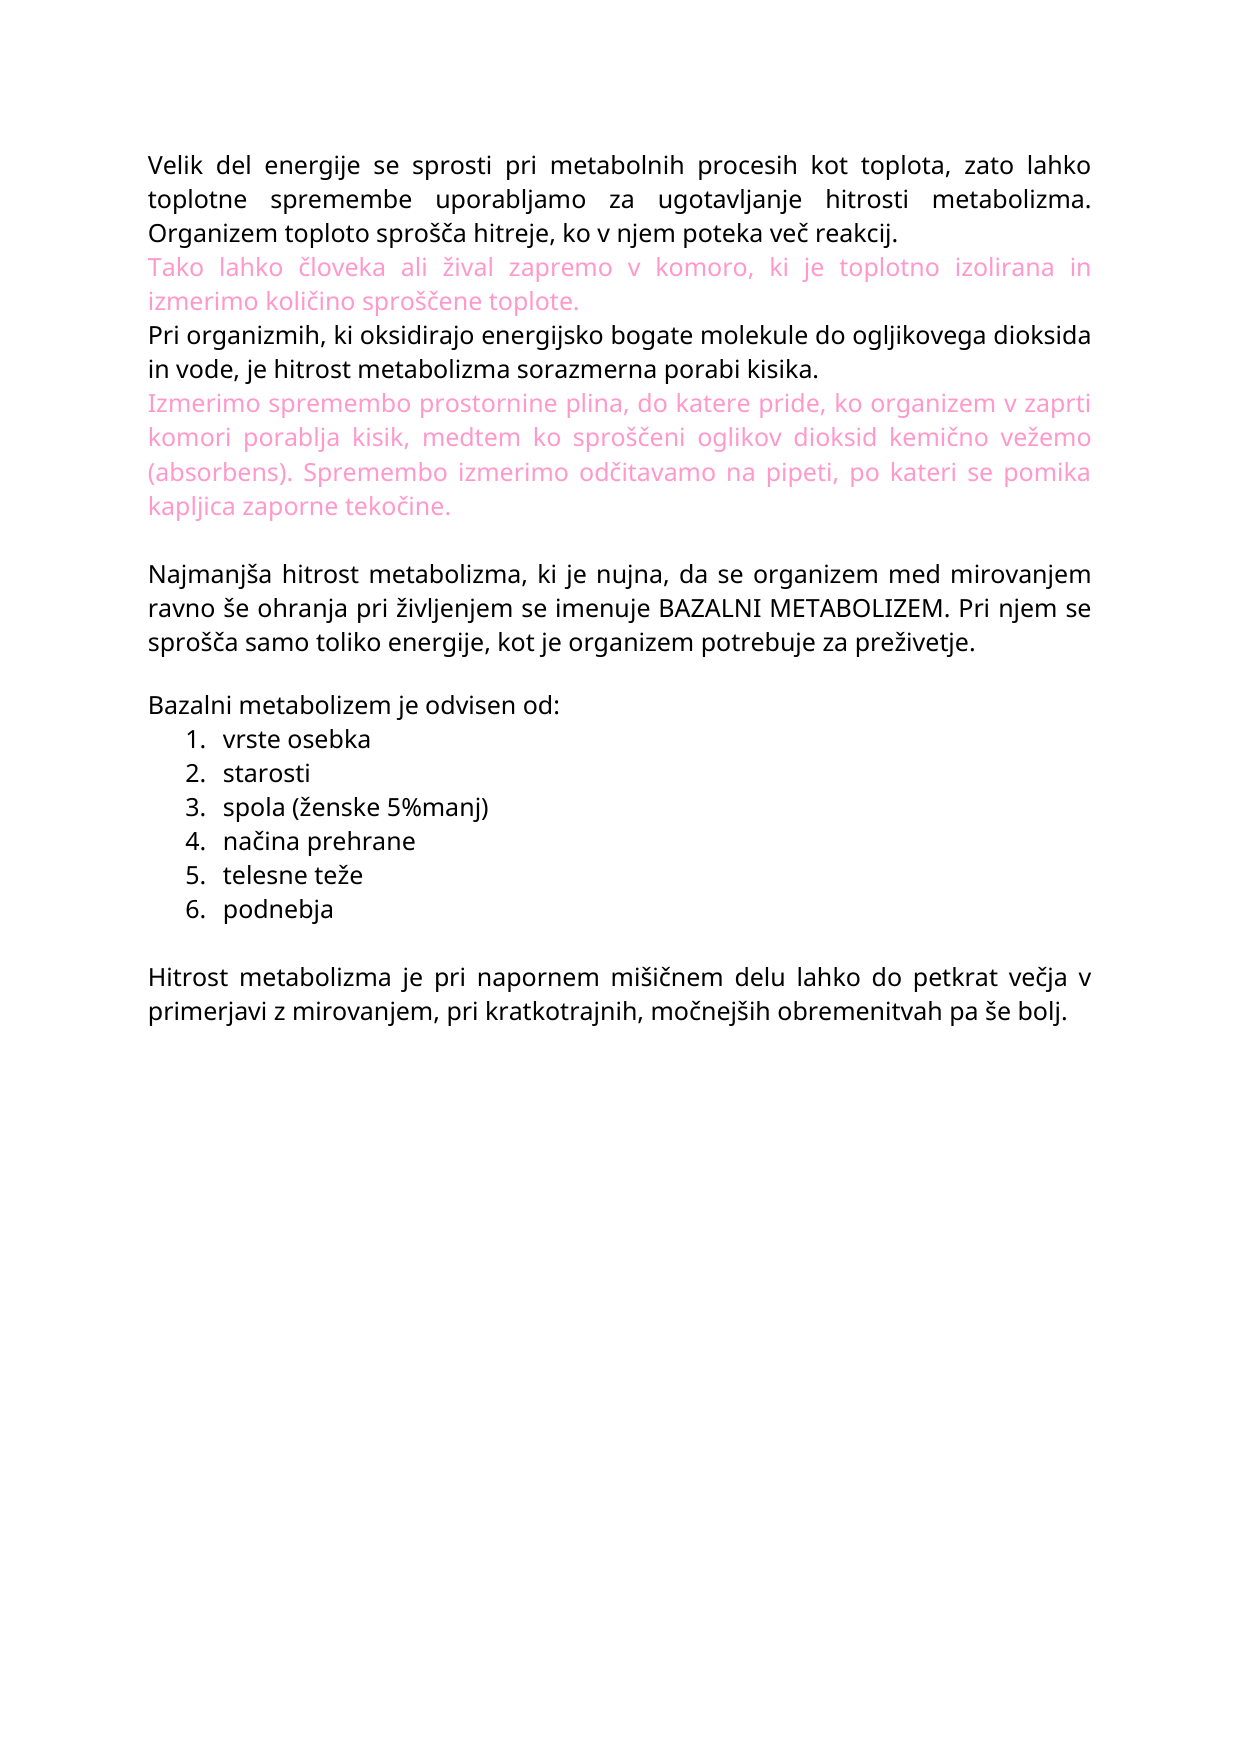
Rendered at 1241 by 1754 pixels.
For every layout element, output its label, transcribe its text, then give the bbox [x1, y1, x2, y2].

text Velik del energije se sprosti pri metabolnih procesih kot toplota, zato lahko toplotne spremembe uporabljamo za ugotavljanje hitrosti metabolizma. Organizem toploto sprošča hitreje, ko v njem poteka več reakcij. [148, 148, 1093, 250]
list starosti [185, 755, 1093, 789]
text Bazalni metabolizem je odvisen od: [148, 687, 1093, 721]
list telesne teže [185, 858, 1093, 892]
text Tako lahko človeka ali žival zapremo v komoro, ki je toplotno izolirana in izmerimo količino sproščene toplote. [148, 250, 1093, 318]
text Najmanjša hitrost metabolizma, ki je nujna, da se organizem med mirovanjem ravno še ohranja pri življenjem se imenuje BAZALNI METABOLIZEM. Pri njem se sprošča samo toliko energije, kot je organizem potrebuje za preživetje. [148, 556, 1093, 658]
text Hitrost metabolizma je pri napornem mišičnem delu lahko do petkrat večja v primerjavi z mirovanjem, pri kratkotrajnih, močnejših obremenitvah pa še bolj. [148, 960, 1093, 1028]
list spola (ženske 5%manj) [185, 789, 1093, 823]
list vrste osebka [185, 721, 1093, 755]
text Pri organizmih, ki oksidirajo energijsko bogate molekule do ogljikovega dioksida in vode, je hitrost metabolizma sorazmerna porabi kisika. [148, 318, 1093, 386]
list načina prehrane [185, 823, 1093, 858]
list podnebja [185, 892, 1093, 926]
text Izmerimo spremembo prostornine plina, do katere pride, ko organizem v zaprti komori porablja kisik, medtem ko sproščeni oglikov dioksid kemično vežemo (absorbens). Spremembo izmerimo odčitavamo na pipeti, po kateri se pomika kapljica zaporne tekočine. [148, 386, 1093, 522]
